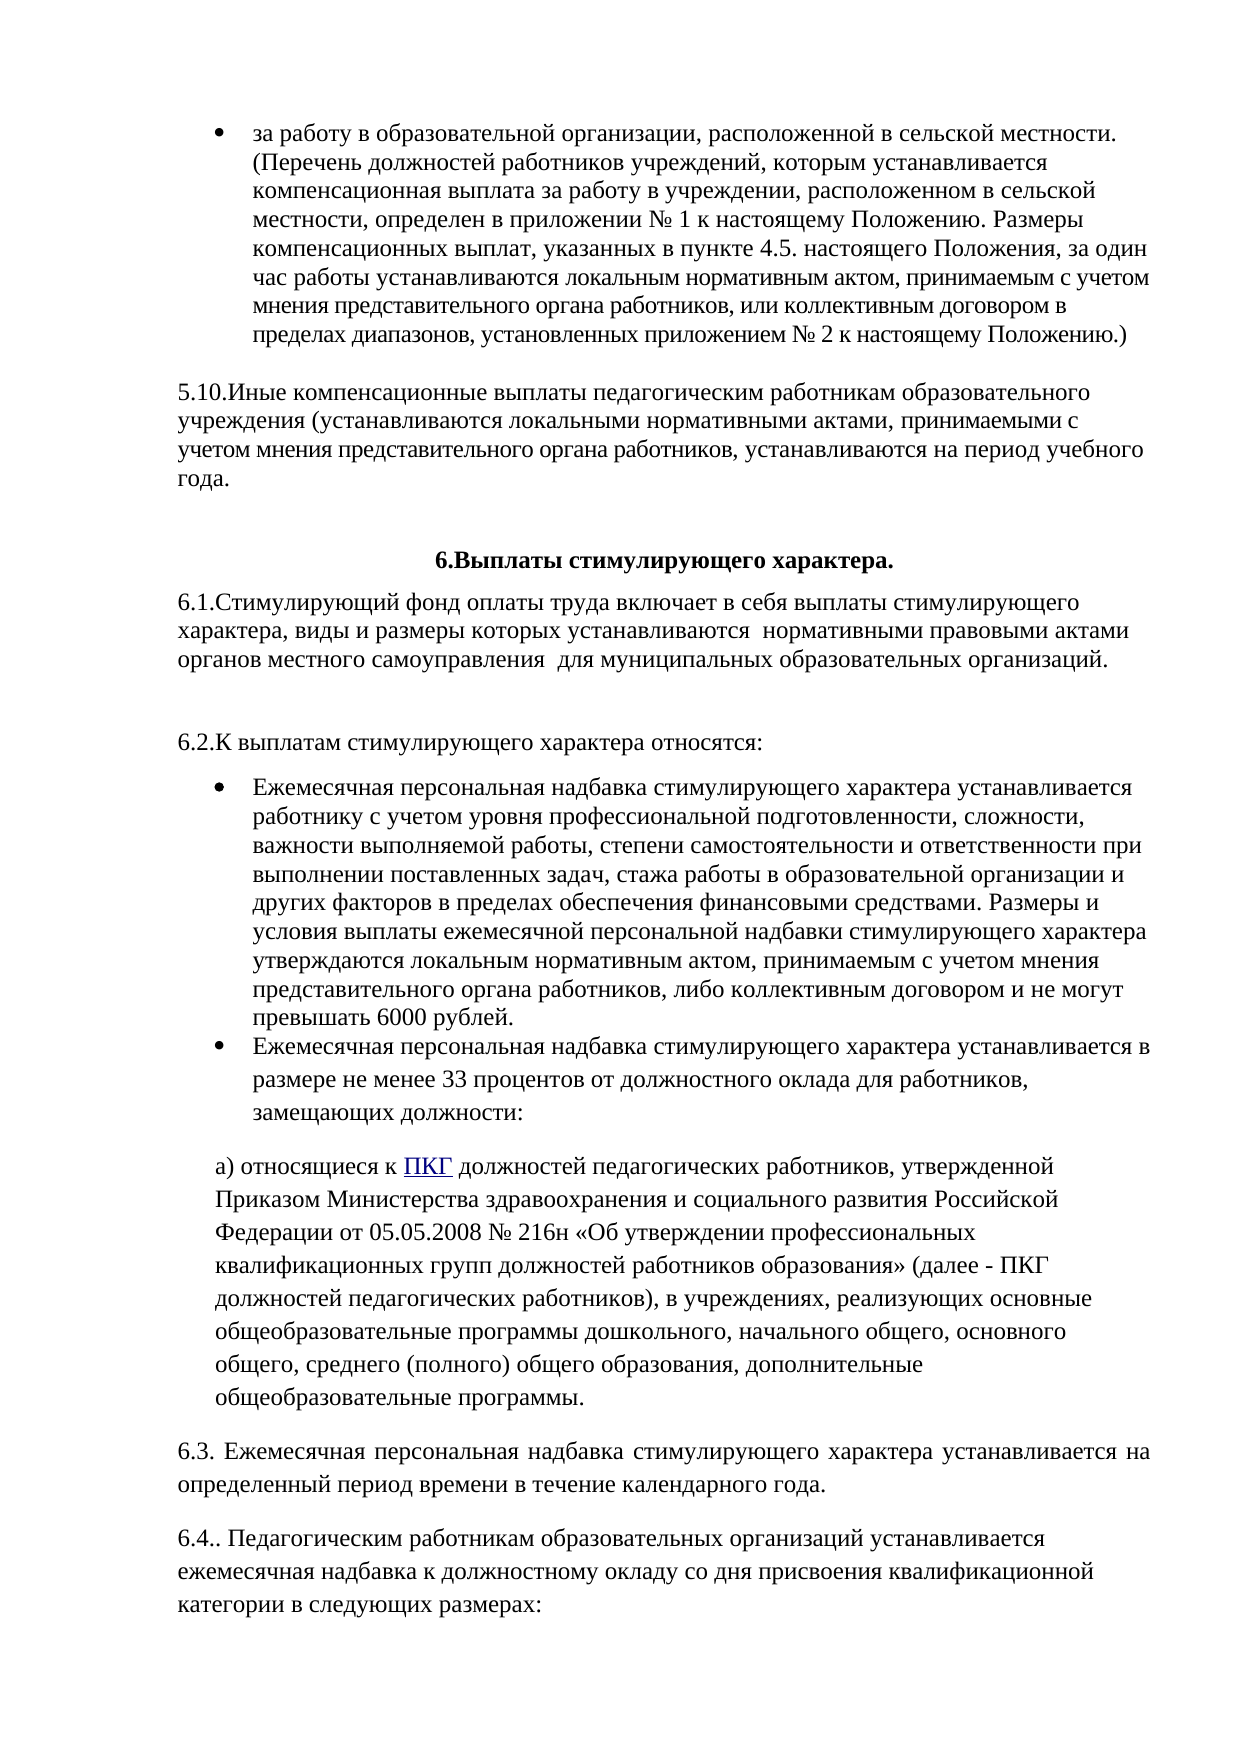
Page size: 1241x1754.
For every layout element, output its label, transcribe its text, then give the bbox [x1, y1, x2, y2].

text 5.10.Иные компенсационные выплаты педагогическим работникам образовательного учреждения (устанавливаются локальными нормативными актами, принимаемыми с учетом мнения представительного органа работников, устанавливаются на период учебного года. [177, 377, 1152, 492]
list за работу в образовательной организации, расположенной в сельской местности. (Перечень должностей работников учреждений, которым устанавливается компенсационная выплата за работу в учреждении, расположенном в сельской местности, определен в приложении № 1 к настоящему Положению. Размеры компенсационных выплат, указанных в пункте 4.5. настоящего Положения, за один час работы устанавливаются локальным нормативным актом, принимаемым с учетом мнения представительного органа работников, или коллективным договором в пределах диапазонов, установленных приложением № 2 к настоящему Положению.) [215, 118, 1152, 348]
list Ежемесячная персональная надбавка стимулирующего характера устанавливается в размере не менее 33 процентов от должностного оклада для работников, замещающих должности: [215, 1031, 1152, 1126]
text а) относящиеся к ПКГ должностей педагогических работников, утвержденной Приказом Министерства здравоохранения и социального развития Российской Федерации от 05.05.2008 № 216н «Об утверждении профессиональных квалификационных групп должностей работников образования» (далее - ПКГ должностей педагогических работников), в учреждениях, реализующих основные общеобразовательные программы дошкольного, начального общего, основного общего, среднего (полного) общего образования, дополнительные общеобразовательные программы. [215, 1151, 1152, 1411]
text 6.Выплаты стимулирующего характера. [177, 546, 1152, 574]
list Ежемесячная персональная надбавка стимулирующего характера устанавливается работнику с учетом уровня профессиональной подготовленности, сложности, важности выполняемой работы, степени самостоятельности и ответственности при выполнении поставленных задач, стажа работы в образовательной организации и других факторов в пределах обеспечения финансовыми средствами. Размеры и условия выплаты ежемесячной персональной надбавки стимулирующего характера утверждаются локальным нормативным актом, принимаемым с учетом мнения представительного органа работников, либо коллективным договором и не могут превышать 6000 рублей. [215, 772, 1152, 1031]
text 6.4.. Педагогическим работникам образовательных организаций устанавливается ежемесячная надбавка к должностному окладу со дня присвоения квалификационной категории в следующих размерах: [177, 1523, 1152, 1618]
text 6.2.К выплатам стимулирующего характера относятся: [177, 727, 1152, 756]
text 6.1.Стимулирующий фонд оплаты труда включает в себя выплаты стимулирующего характера, виды и размеры которых устанавливаются нормативными правовыми актами органов местного самоуправления для муниципальных образовательных организаций. [177, 587, 1152, 673]
text 6.3. Ежемесячная персональная надбавка стимулирующего характера устанавливается на определенный период времени в течение календарного года. [177, 1436, 1152, 1498]
